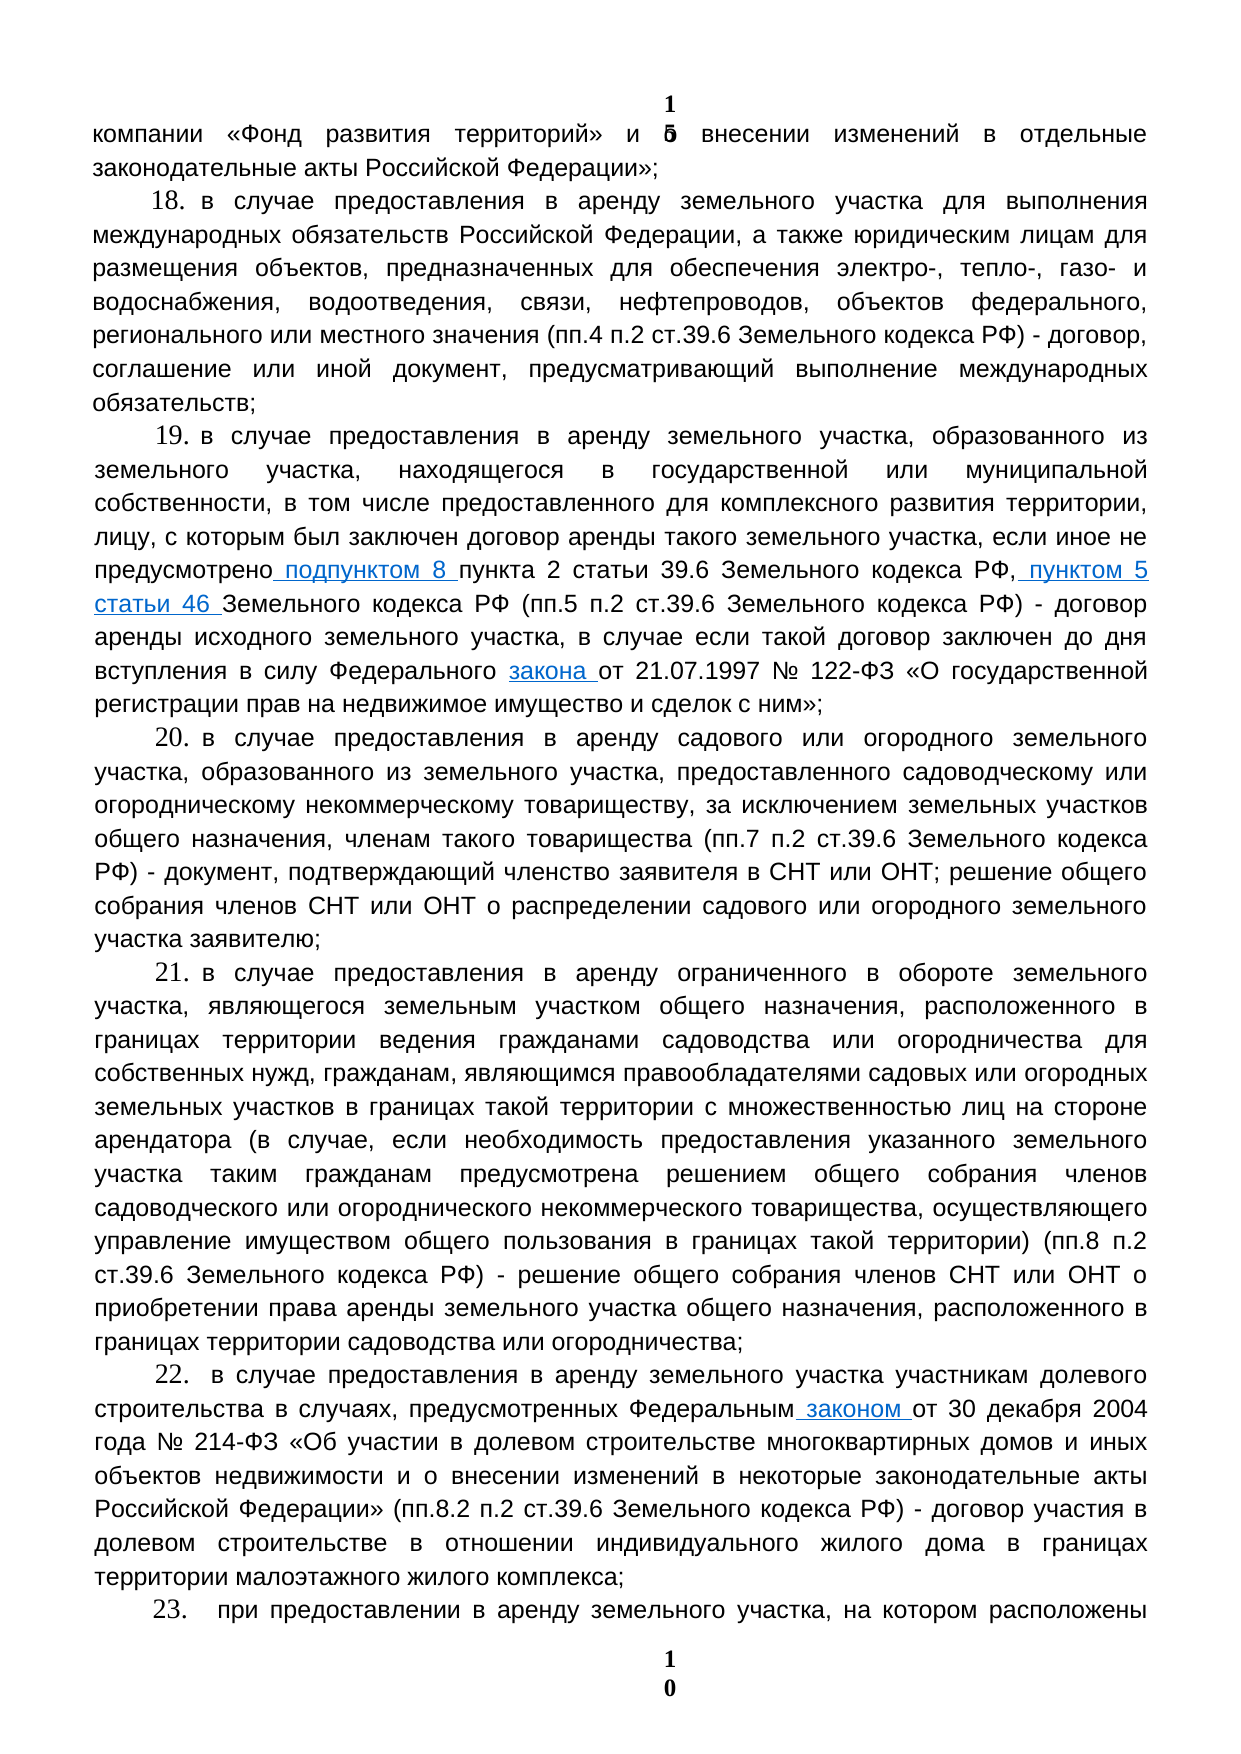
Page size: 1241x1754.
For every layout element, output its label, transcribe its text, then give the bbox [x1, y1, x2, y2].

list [94, 1592, 1149, 1625]
list в случае предоставления в аренду земельного участка, образованного из земельного участка, находящегося в государственной или муниципальной собственности, в том числе предоставленного для комплексного развития территории, лицу, с которым был заключен договор аренды такого земельного участка, если иное не предусмотрено подпунктом 8 пункта 2 статьи 39.6 Земельного кодекса РФ, пунктом 5 статьи 46 Земельного кодекса РФ (пп.5 п.2 ст.39.6 Земельного кодекса РФ) - договор аренды исходного земельного участка, в случае если такой договор заключен до дня вступления в силу Федерального закона от 21.07.1997 № 122-ФЗ «О государственной регистрации прав на недвижимое имущество и сделок с ним»; [94, 418, 1149, 720]
list в случае предоставления в аренду земельного участка для выполнения международных обязательств Российской Федерации, а также юридическим лицам для размещения объектов, предназначенных для обеспечения электро-, тепло-, газо- и водоснабжения, водоотведения, связи, нефтепроводов, объектов федерального, регионального или местного значения (пп.4 п.2 ст.39.6 Земельного кодекса РФ) - договор, соглашение или иной документ, предусматривающий выполнение международных обязательств; [92, 183, 1149, 418]
list в случае предоставления в аренду земельного участка участникам долевого строительства в случаях, предусмотренных Федеральным законом от 30 декабря 2004 года № 214-ФЗ «Об участии в долевом строительстве многоквартирных домов и иных объектов недвижимости и о внесении изменений в некоторые законодательные акты Российской Федерации» (пп.8.2 п.2 ст.39.6 Земельного кодекса РФ) - договор участия в долевом строительстве в отношении индивидуального жилого дома в границах территории малоэтажного жилого комплекса; [94, 1357, 1149, 1592]
list в случае предоставления в аренду ограниченного в обороте земельного участка, являющегося земельным участком общего назначения, расположенного в границах территории ведения гражданами садоводства или огородничества для собственных нужд, гражданам, являющимся правообладателями садовых или огородных земельных участков в границах такой территории с множественностью лиц на стороне арендатора (в случае, если необходимость предоставления указанного земельного участка таким гражданам предусмотрена решением общего собрания членов садоводческого или огороднического некоммерческого товарищества, осуществляющего управление имуществом общего пользования в границах такой территории) (пп.8 п.2 ст.39.6 Земельного кодекса РФ) - решение общего собрания членов СНТ или ОНТ о приобретении права аренды земельного участка общего назначения, расположенного в границах территории садоводства или огородничества; [94, 954, 1149, 1357]
list в случае предоставления в аренду садового или огородного земельного участка, образованного из земельного участка, предоставленного садоводческому или огородническому некоммерческому товариществу, за исключением земельных участков общего назначения, членам такого товарищества (пп.7 п.2 ст.39.6 Земельного кодекса РФ) - документ, подтверждающий членство заявителя в СНТ или ОНТ; решение общего собрания членов СНТ или ОНТ о распределении садового или огородного земельного участка заявителю; [94, 720, 1149, 954]
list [92, 116, 1149, 183]
